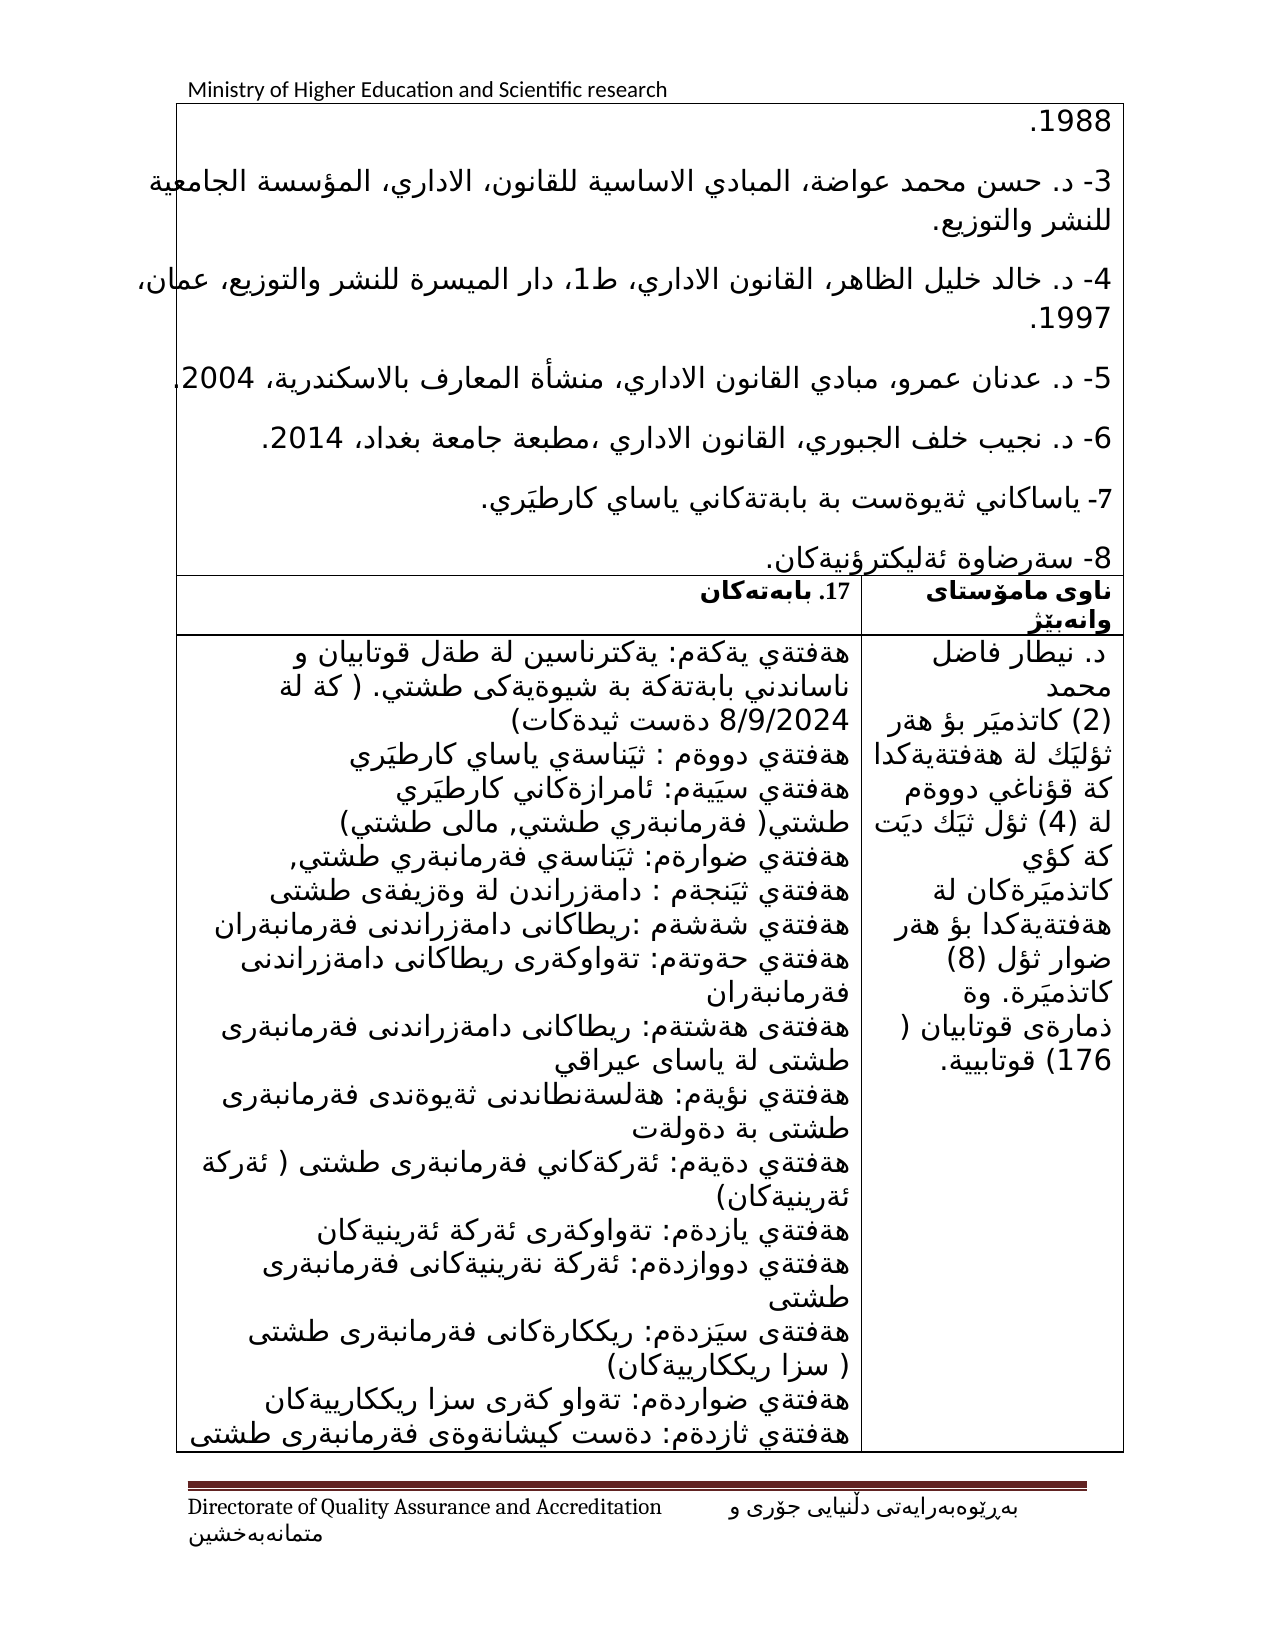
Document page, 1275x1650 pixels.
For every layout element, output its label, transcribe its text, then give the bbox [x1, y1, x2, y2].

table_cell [862, 636, 1123, 1451]
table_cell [177, 104, 1123, 575]
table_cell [177, 636, 861, 1451]
table_cell 17. بابەتەکان [177, 576, 861, 633]
table_cell ناوی مامۆستای وانەبێژ [862, 576, 1123, 633]
